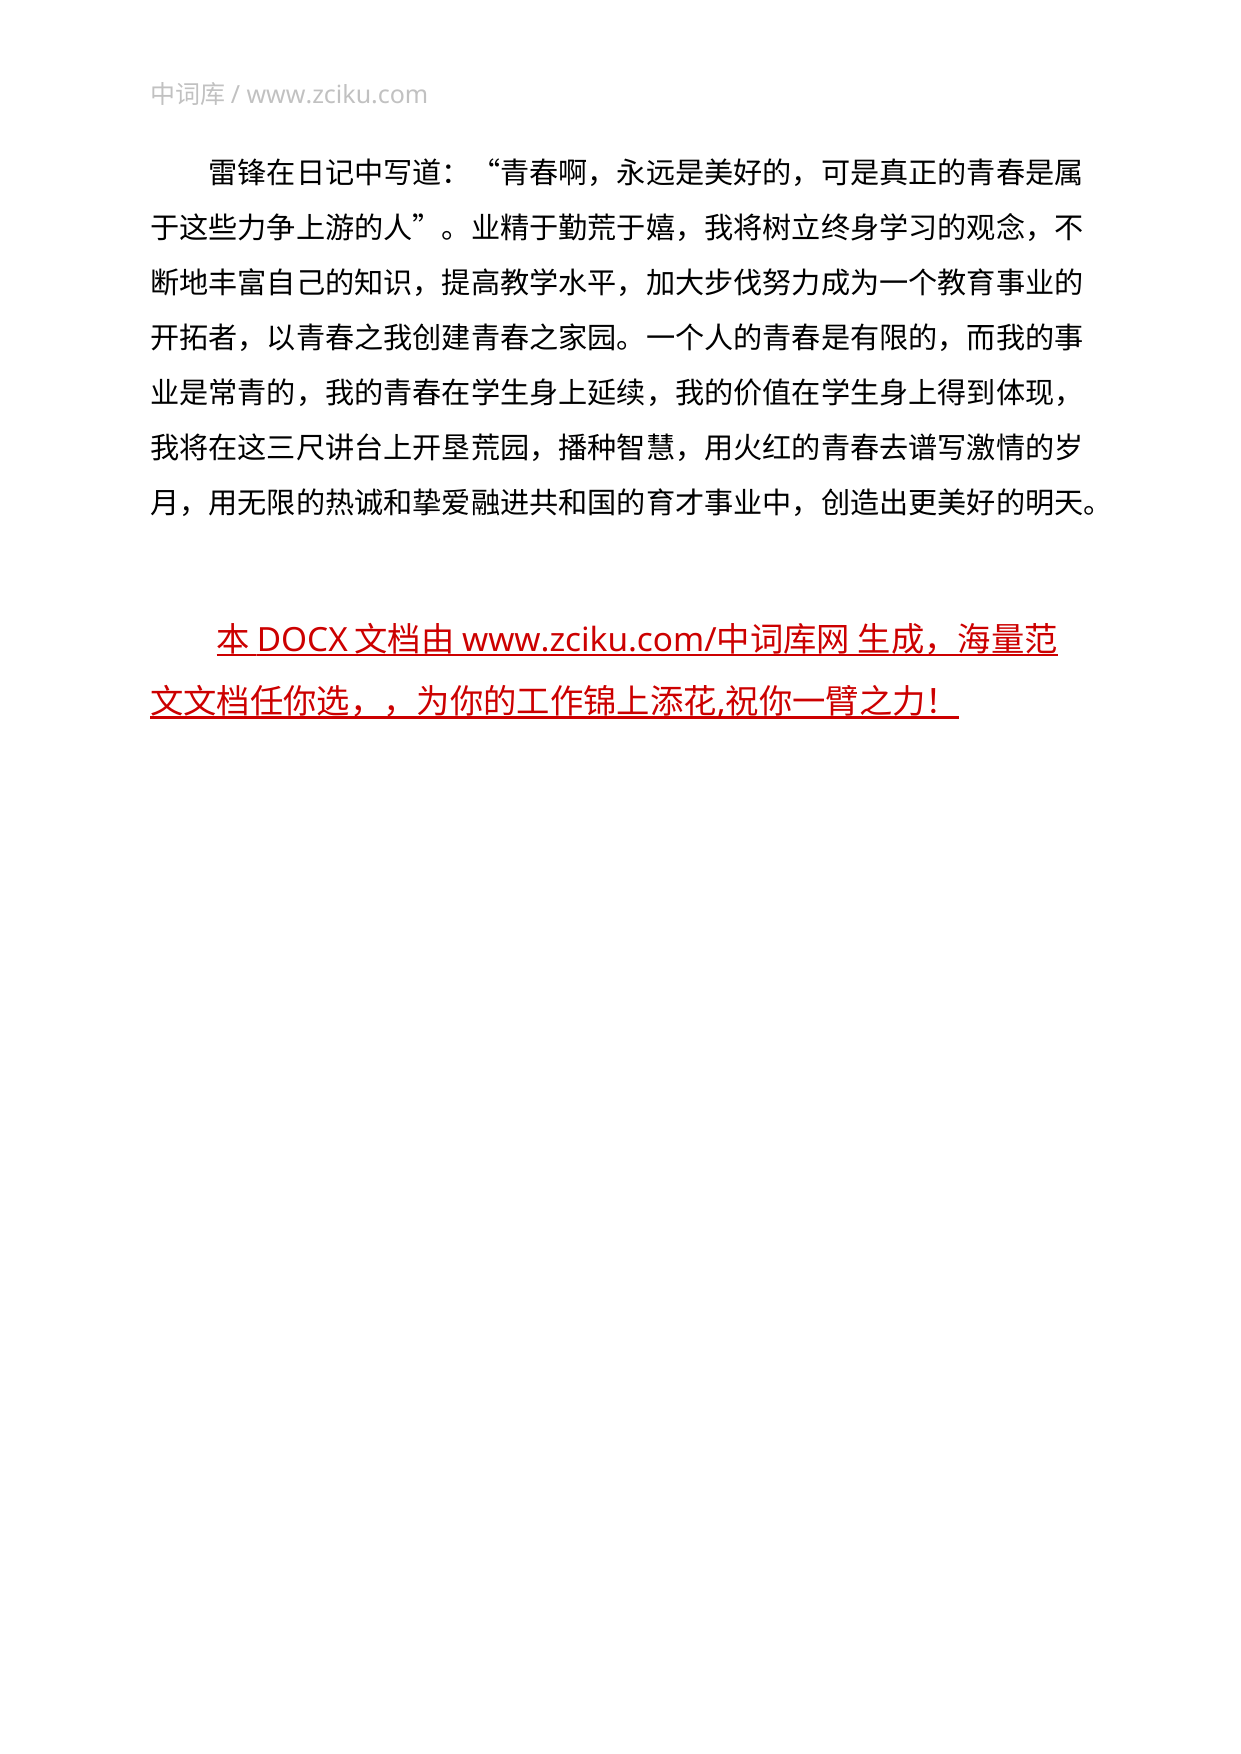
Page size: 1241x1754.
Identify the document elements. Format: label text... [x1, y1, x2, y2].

text 雷锋在日记中写道：“青春啊，永远是美好的，可是真正的青春是属于这些力争上游的人”。业精于勤荒于嬉，我将树立终身学习的观念，不断地丰富自己的知识，提高教学水平，加大步伐努力成为一个教育事业的开拓者，以青春之我创建青春之家园。一个人的青春是有限的，而我的事业是常青的，我的青春在学生身上延续，我的价值在学生身上得到体现，我将在这三尺讲台上开垦荒园，播种智慧，用火红的青春去谱写激情的岁月，用无限的热诚和挚爱融进共和国的育才事业中，创造出更美好的明天。 [150, 150, 1090, 522]
text 本DOCX文档由 www.zciku.com/中词库网 生成，海量范文文档任你选，，为你的工作锦上添花,祝你一臂之力！ [150, 612, 1090, 724]
